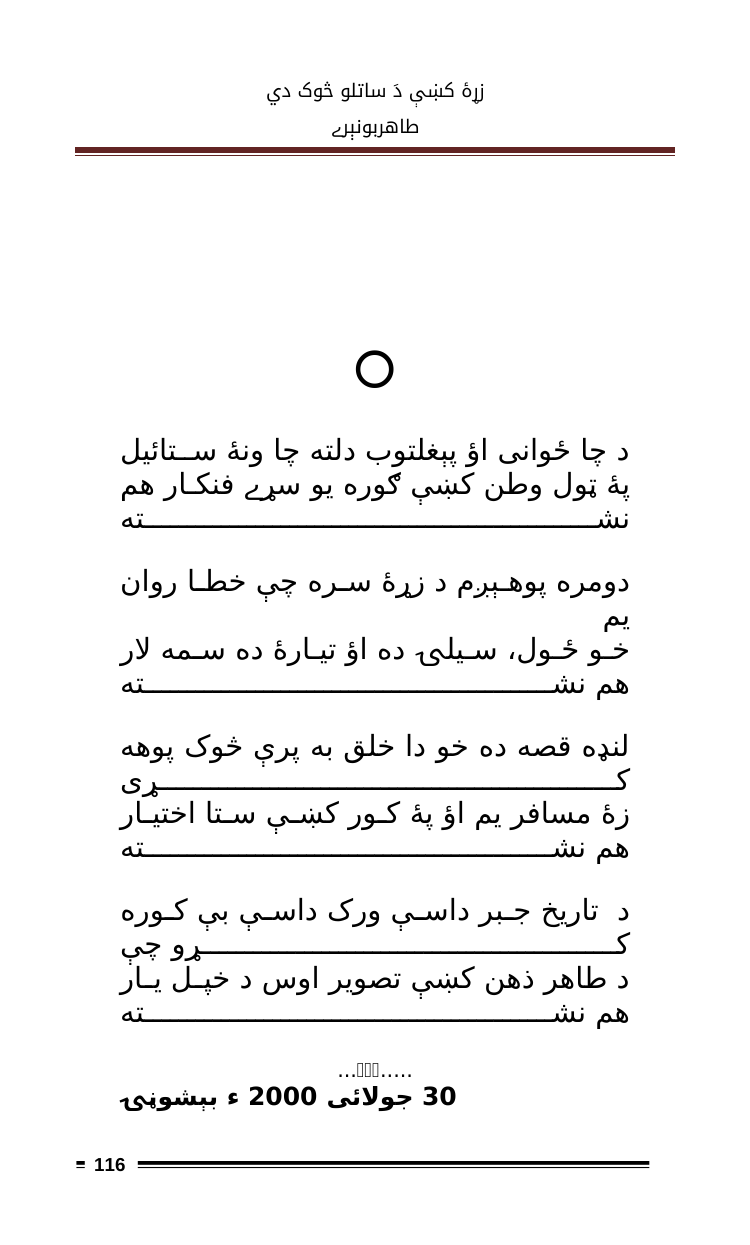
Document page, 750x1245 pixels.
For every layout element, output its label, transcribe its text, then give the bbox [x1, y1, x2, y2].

text لنډه قصه ده خو دا خلق به پرې څوک پوهه کړى زۀ مسافر يم اؤ پۀ کور کښې ستا اختيار هم نشته [120, 729, 630, 893]
text دومره پوهېږم د زړۀ سره چې خطا روان يم خو ځول، سيلۍ ده اؤ تيارۀ ده سمه لار هم نشته [120, 564, 630, 729]
text د تاريخ جبر داسې ورک داسې بې کوره کړو چې د طاهر ذهن کښې تصوير اوس د خپل يار هم نشته [120, 893, 630, 1058]
picture [101, 1161, 108, 1169]
text د چا ځوانى اؤ پېغلتوب دلته چا ونۀ ستائيل پۀ ټول وطن کښې ګوره يو سړے فنکار هم نشته [120, 434, 630, 564]
picture [118, 1161, 650, 1169]
text ........ [120, 1058, 630, 1082]
picture [111, 1161, 116, 1169]
text 30 جولائى 2000 ء بېشوڼۍ [120, 1082, 630, 1111]
picture [76, 1161, 98, 1169]
